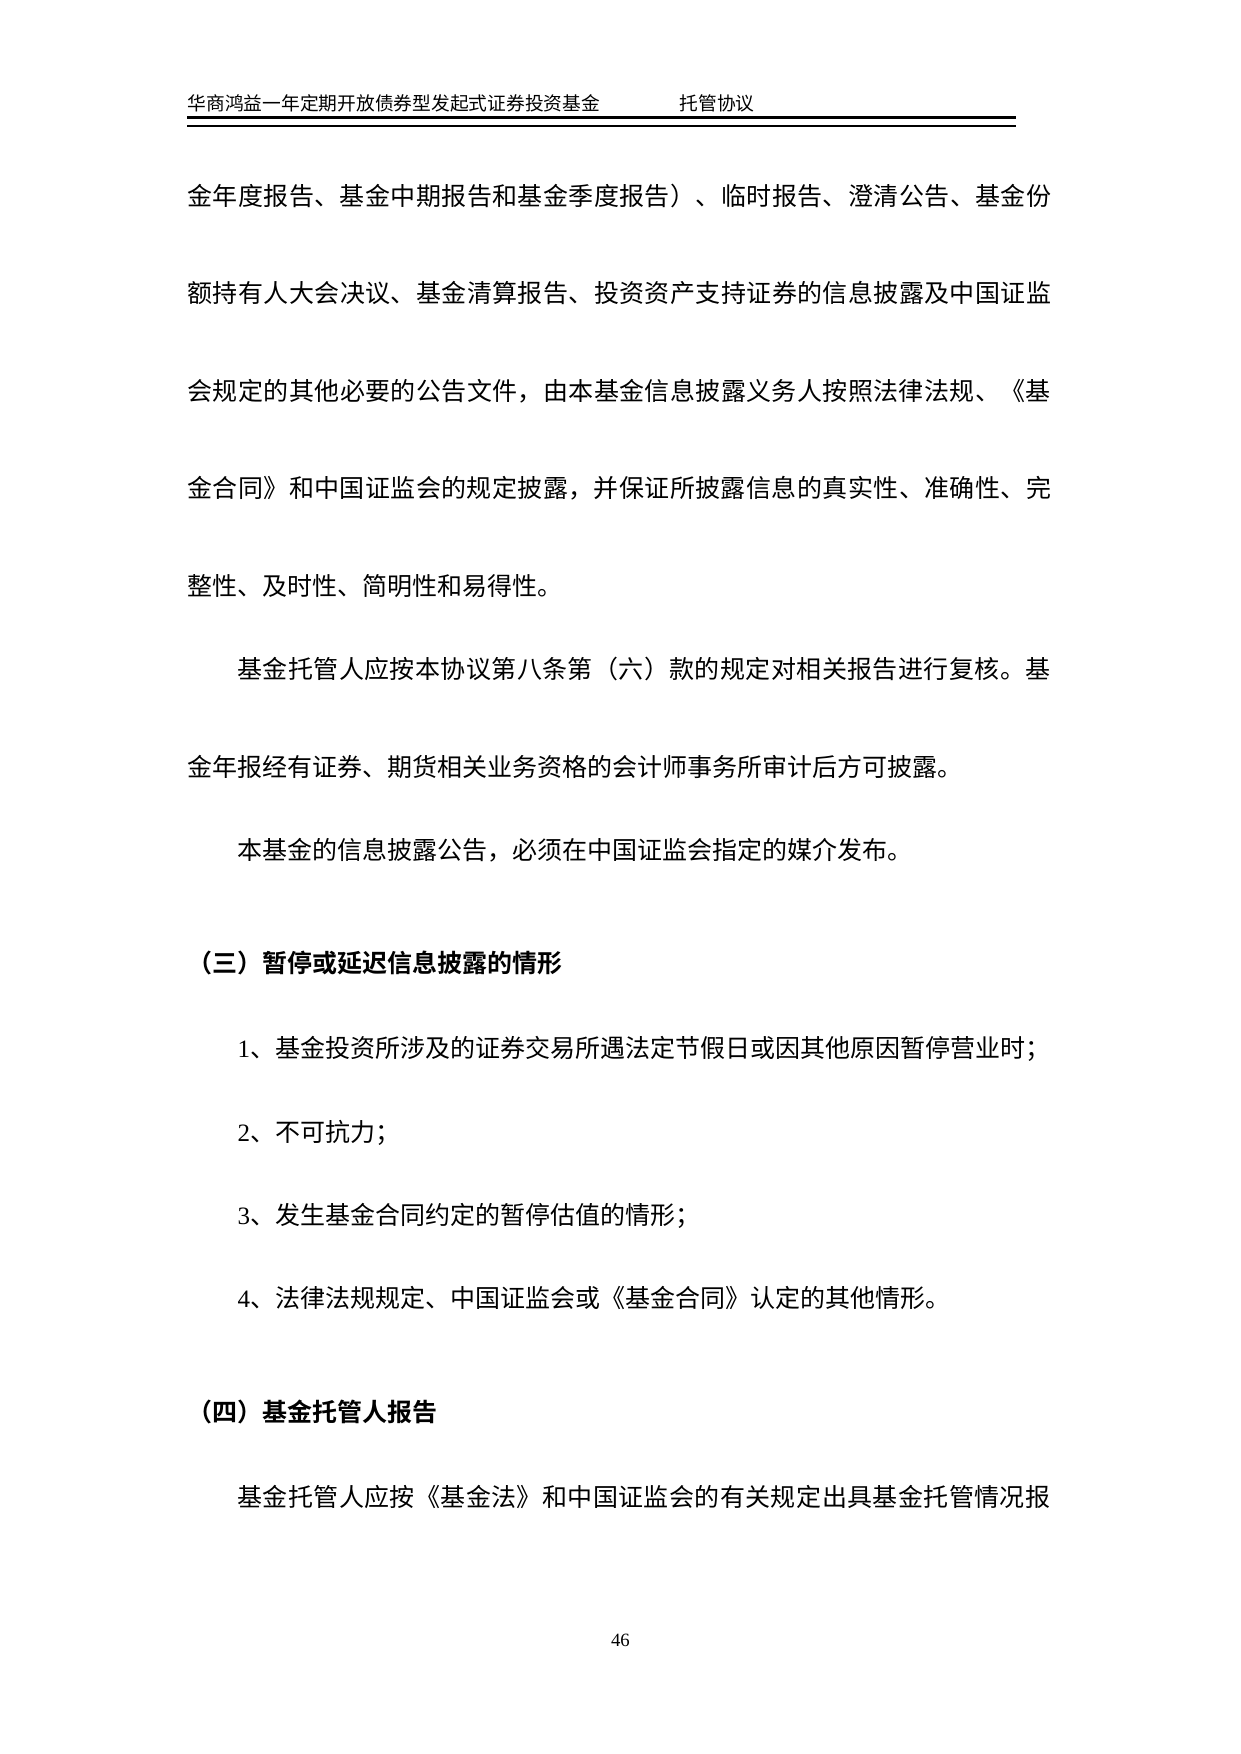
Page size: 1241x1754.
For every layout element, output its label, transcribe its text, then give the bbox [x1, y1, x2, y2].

text （三）暂停或延迟信息披露的情形 [187, 915, 1053, 980]
text 1、基金投资所涉及的证券交易所遇法定节假日或因其他原因暂停营业时； [187, 1014, 1053, 1079]
text 3、发生基金合同约定的暂停估值的情形； [187, 1181, 1053, 1246]
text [187, 1463, 1053, 1528]
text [187, 162, 1053, 617]
text 本基金的信息披露公告，必须在中国证监会指定的媒介发布。 [187, 816, 1053, 881]
text 2、不可抗力； [187, 1098, 1053, 1163]
text 基金托管人应按本协议第八条第（六）款的规定对相关报告进行复核。基金年报经有证券、期货相关业务资格的会计师事务所审计后方可披露。 [187, 635, 1053, 798]
text 4、法律法规规定、中国证监会或《基金合同》认定的其他情形。 [187, 1264, 1053, 1329]
text （四）基金托管人报告 [187, 1363, 1053, 1428]
